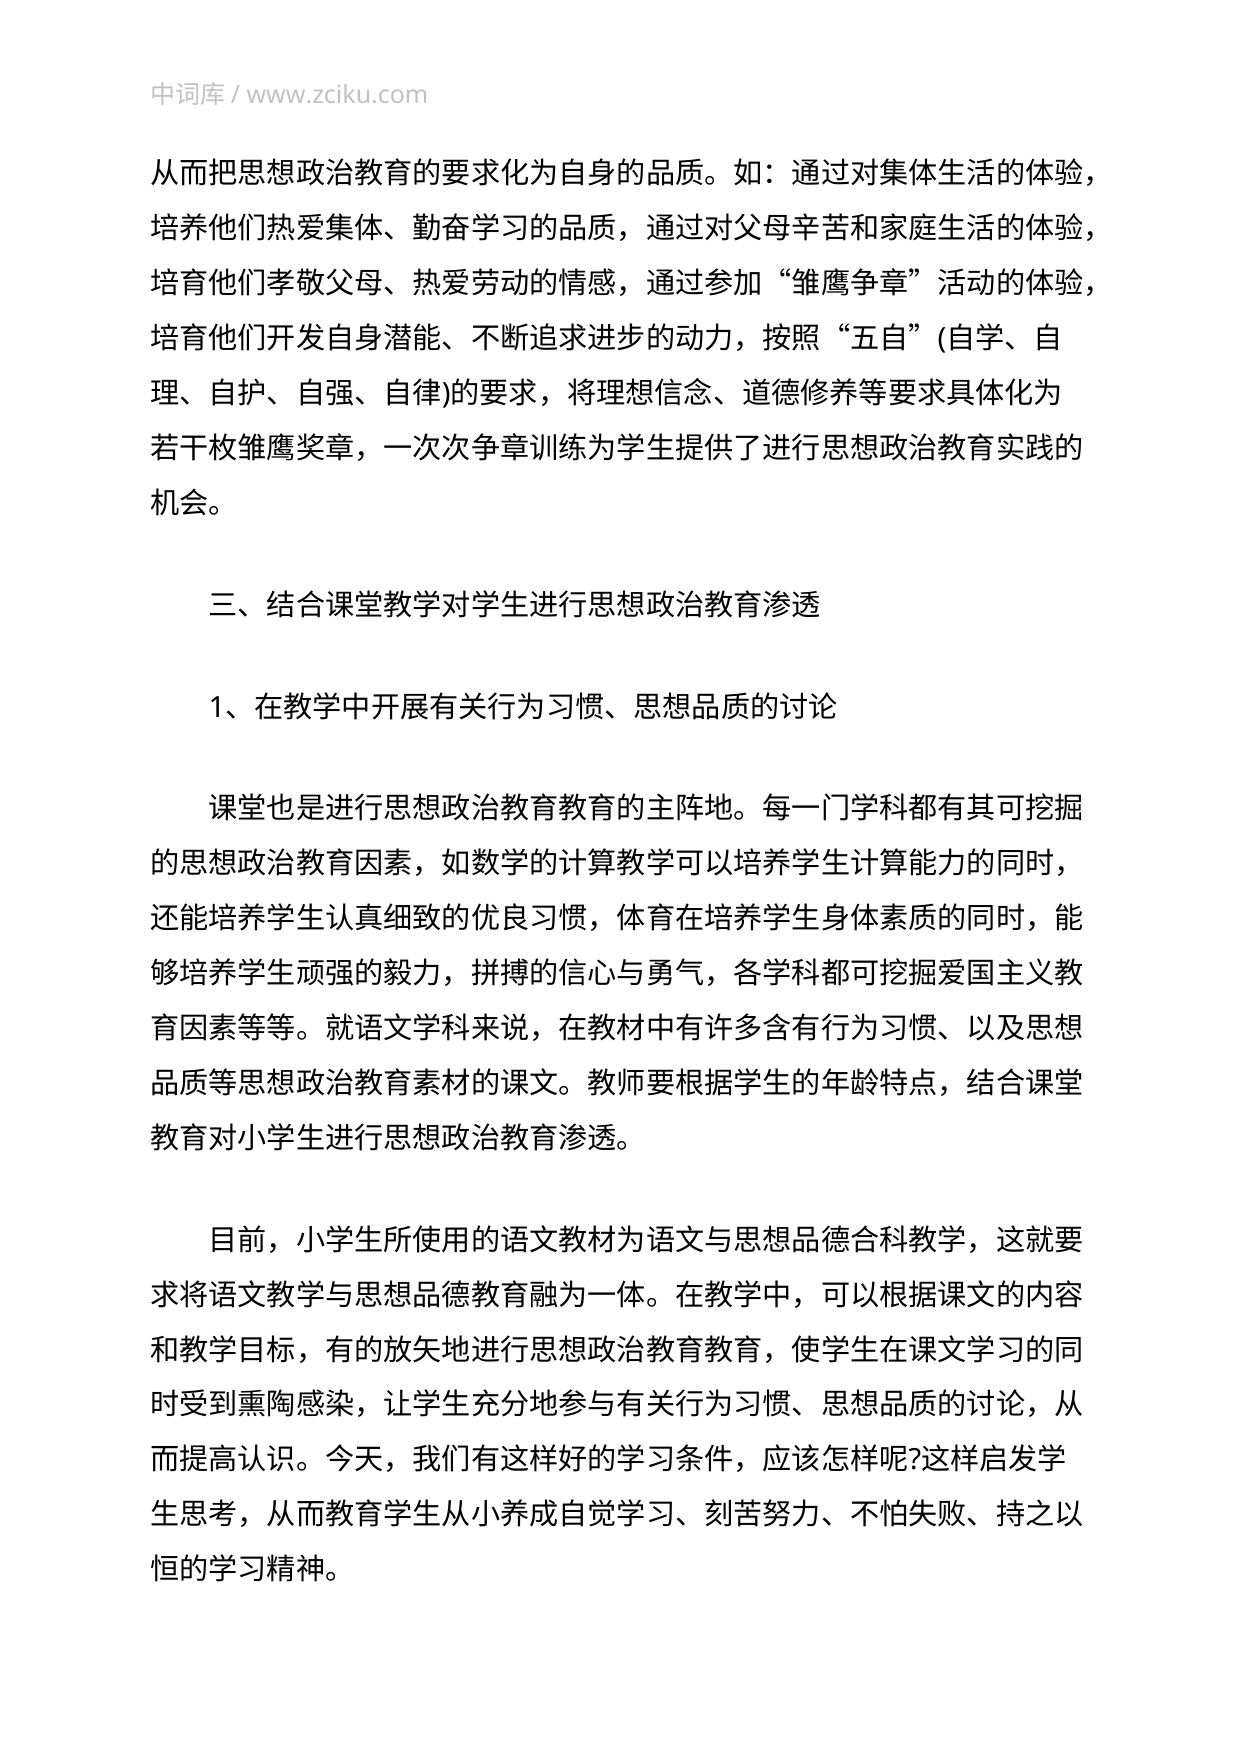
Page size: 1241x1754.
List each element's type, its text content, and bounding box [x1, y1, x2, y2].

text 1、在教学中开展有关行为习惯、思想品质的讨论 [150, 683, 1090, 726]
text 三、结合课堂教学对学生进行思想政治教育渗透 [150, 581, 1090, 624]
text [150, 150, 1090, 522]
text 目前，小学生所使用的语文教材为语文与思想品德合科教学，这就要求将语文教学与思想品德教育融为一体。在教学中，可以根据课文的内容和教学目标，有的放矢地进行思想政治教育教育，使学生在课文学习的同时受到熏陶感染，让学生充分地参与有关行为习惯、思想品质的讨论，从而提高认识。今天，我们有这样好的学习条件，应该怎样呢?这样启发学生思考，从而教育学生从小养成自觉学习、刻苦努力、不怕失败、持之以恒的学习精神。 [150, 1216, 1090, 1588]
text 课堂也是进行思想政治教育教育的主阵地。每一门学科都有其可挖掘的思想政治教育因素，如数学的计算教学可以培养学生计算能力的同时，还能培养学生认真细致的优良习惯，体育在培养学生身体素质的同时，能够培养学生顽强的毅力，拼搏的信心与勇气，各学科都可挖掘爱国主义教育因素等等。就语文学科来说，在教材中有许多含有行为习惯、以及思想品质等思想政治教育素材的课文。教师要根据学生的年龄特点，结合课堂教育对小学生进行思想政治教育渗透。 [150, 785, 1090, 1157]
